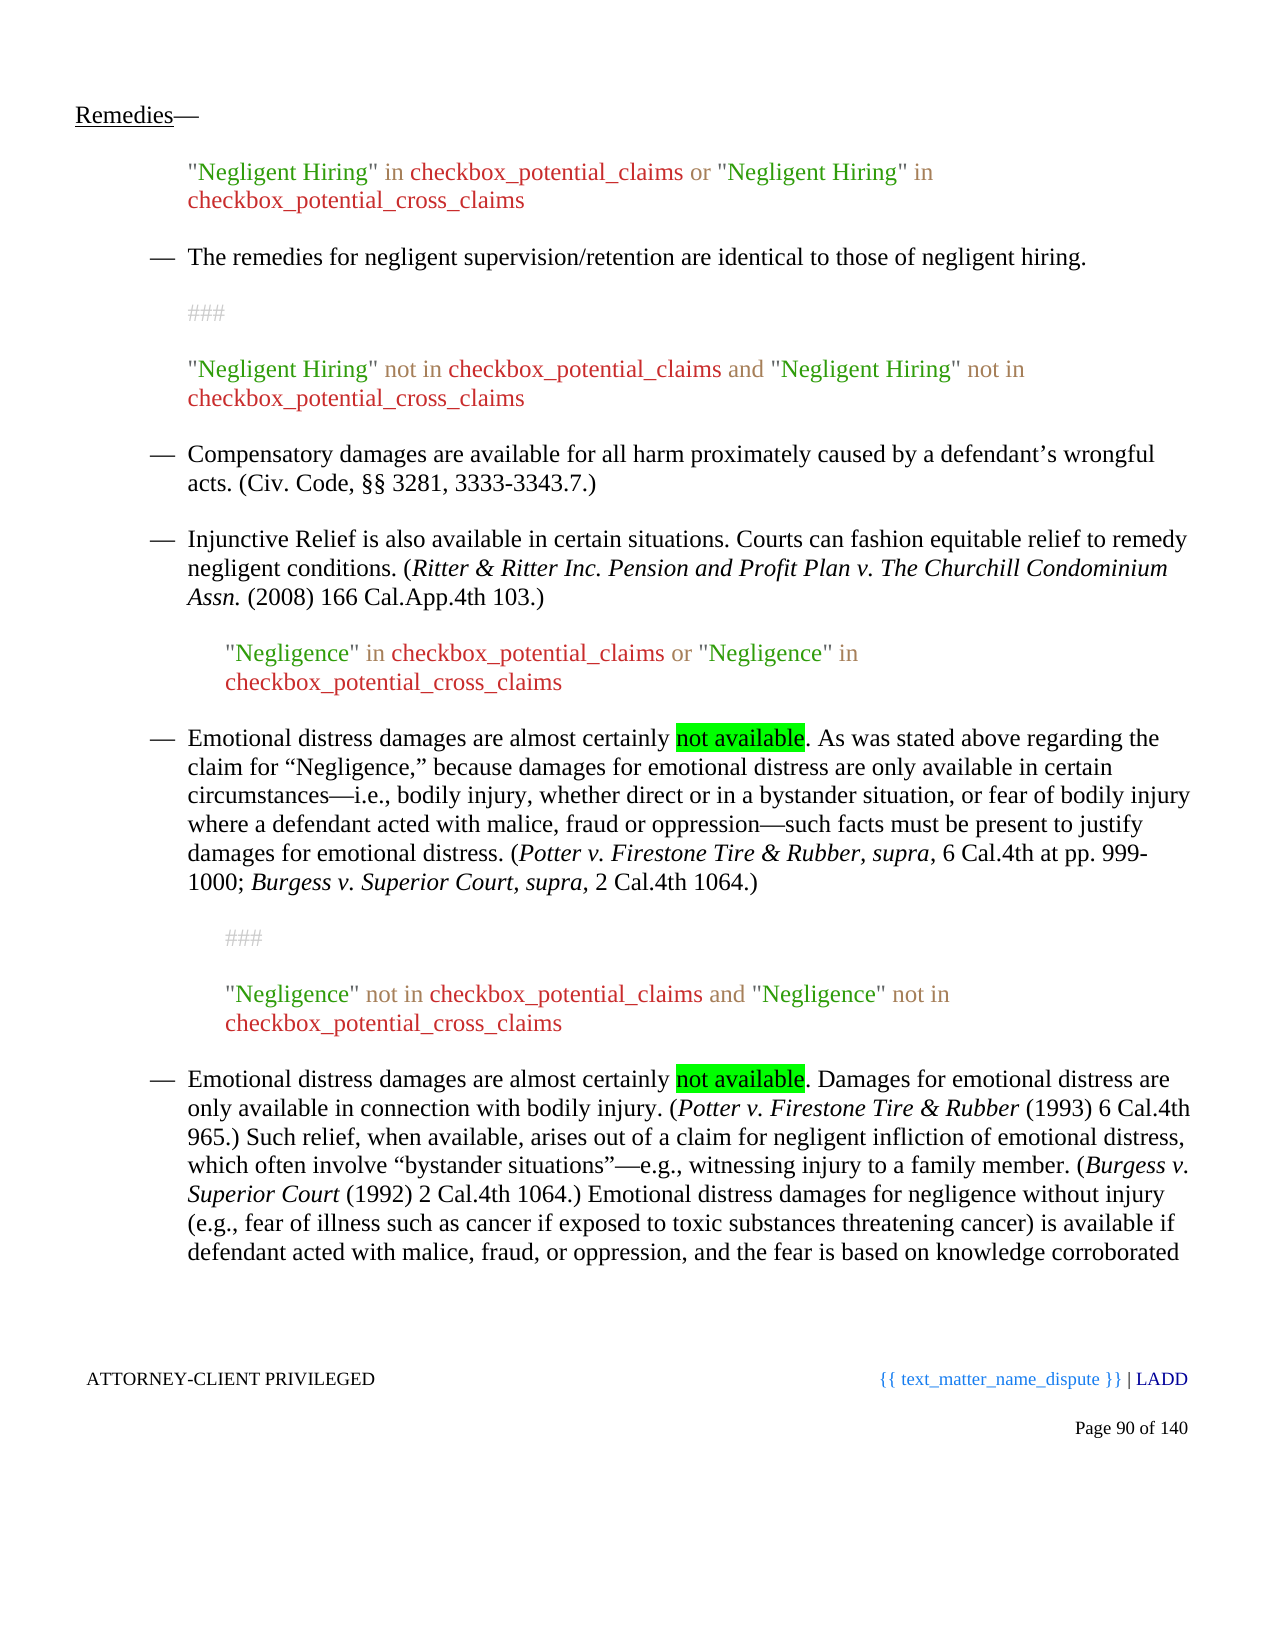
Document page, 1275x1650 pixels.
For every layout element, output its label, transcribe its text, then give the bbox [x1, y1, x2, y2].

text — Compensatory damages are available for all harm proximately caused by a defendant’s wrongful acts. (Civ. Code, §§ 3281, 3333-3343.7.) [150, 439, 1200, 497]
text Remedies— [75, 101, 1200, 129]
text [150, 1064, 1200, 1266]
text — Emotional distress damages are almost certainly not available. As was stated above regarding the claim for “Negligence,” because damages for emotional distress are only available in certain circumstances—i.e., bodily injury, whether direct or in a bystander situation, or fear of bodily injury where a defendant acted with malice, fraud or oppression—such facts must be present to justify damages for emotional distress. (Potter v. Firestone Tire & Rubber, supra, 6 Cal.4th at pp. 999-1000; Burgess v. Superior Court, supra, 2 Cal.4th 1064.) [150, 723, 1200, 896]
text — The remedies for negligent supervision/retention are identical to those of negligent hiring. [150, 242, 1200, 271]
text — Injunctive Relief is also available in certain situations. Courts can fashion equitable relief to remedy negligent conditions. (Ritter & Ritter Inc. Pension and Profit Plan v. The Churchill Condominium Assn. (2008) 166 Cal.App.4th 103.) [150, 524, 1200, 611]
